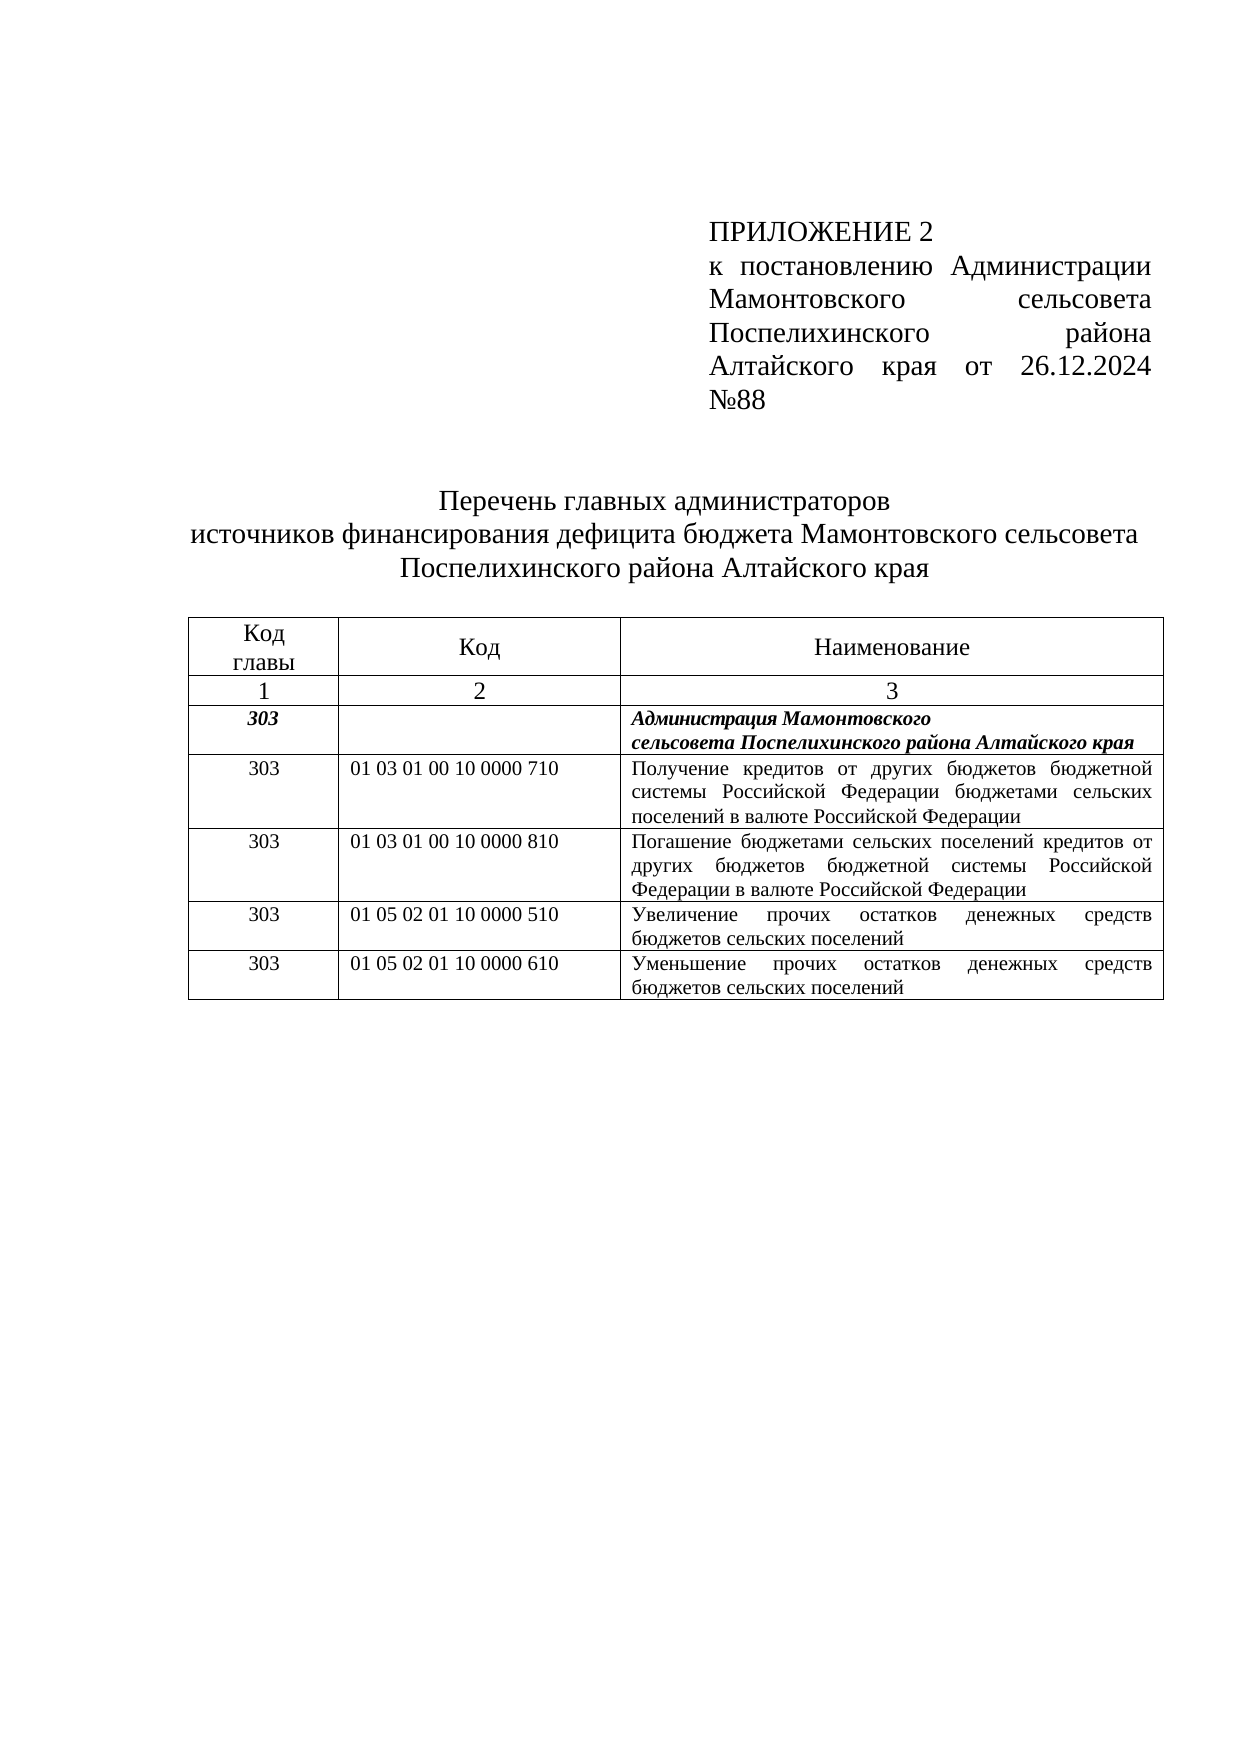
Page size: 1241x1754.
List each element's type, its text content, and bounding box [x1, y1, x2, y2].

table_cell 303 [189, 755, 338, 828]
table_cell Получение кредитов от других бюджетов бюджетной системы Российской Федерации бюджетами сельских поселений в валюте Российской Федерации [621, 755, 1163, 828]
table_cell Уменьшение прочих остатков денежных средств бюджетов сельских поселений [621, 951, 1163, 999]
table_cell 01 03 01 00 10 0000 710 [339, 755, 620, 828]
table_cell 303 [189, 951, 338, 999]
table_cell 303 [189, 829, 338, 901]
table_header Наименование [621, 618, 1163, 675]
table_cell 303 [189, 902, 338, 950]
text Перечень главных администраторов источников финансирования дефицита бюджета Мамонтовского сельсовета Поспелихинского района Алтайского края [177, 483, 1152, 583]
table_cell [339, 706, 620, 754]
table_cell 303 [189, 706, 338, 754]
table_cell 1 [189, 676, 338, 705]
table_cell 01 05 02 01 10 0000 510 [339, 902, 620, 950]
table_cell Увеличение прочих остатков денежных средств бюджетов сельских поселений [621, 902, 1163, 950]
table_cell 3 [621, 676, 1163, 705]
table_header Код [339, 618, 620, 675]
text Приложение 2 [709, 214, 1152, 248]
text к постановлению Администрации Мамонтовского сельсовета Поспелихинского района Алтайского края от 26.12.2024 №88 [709, 248, 1152, 416]
table_cell 2 [339, 676, 620, 705]
table_cell 01 03 01 00 10 0000 810 [339, 829, 620, 901]
table_cell Погашение бюджетами сельских поселений кредитов от других бюджетов бюджетной системы Российской Федерации в валюте Российской Федерации [621, 829, 1163, 901]
table_cell Администрация Мамонтовского сельсовета Поспелихинского района Алтайского края [621, 706, 1163, 754]
table_cell 01 05 02 01 10 0000 610 [339, 951, 620, 999]
table_header Код главы [189, 618, 338, 675]
